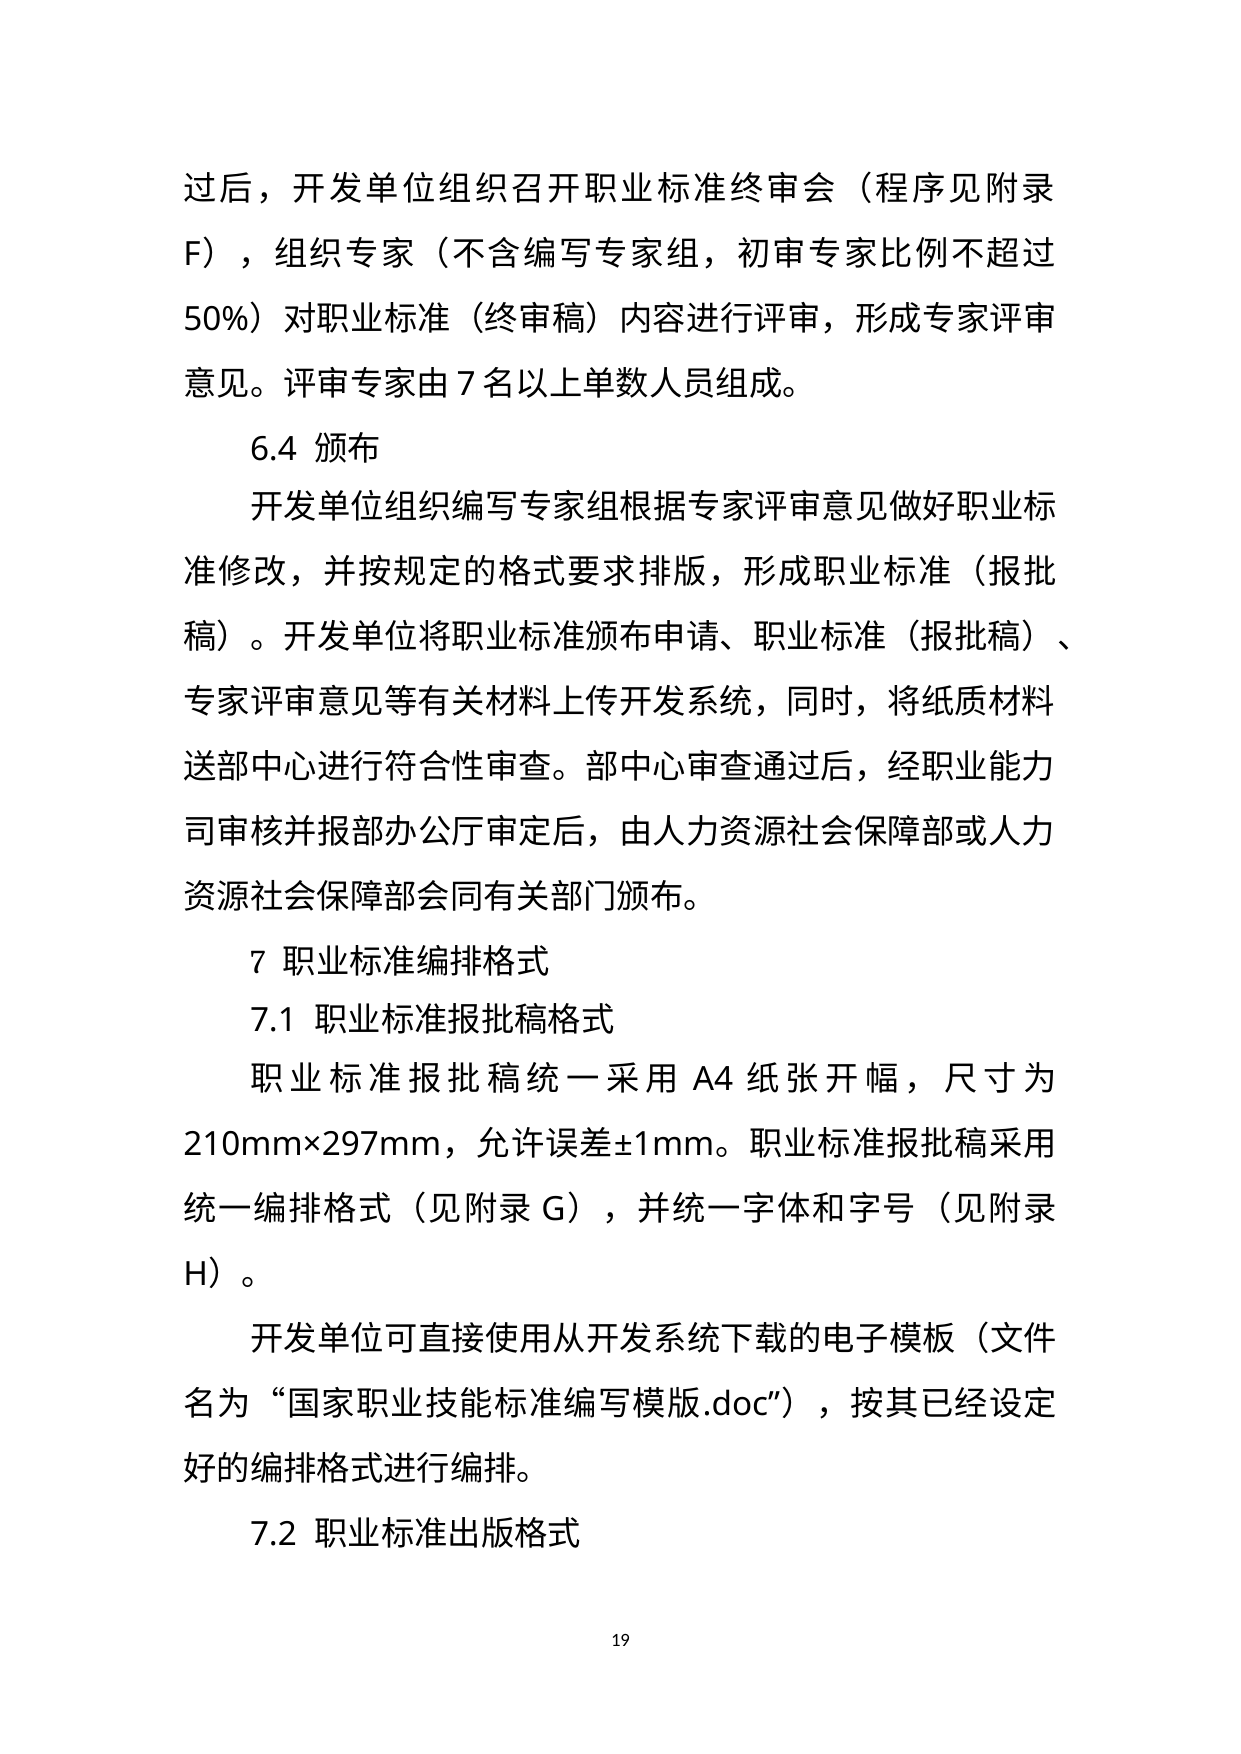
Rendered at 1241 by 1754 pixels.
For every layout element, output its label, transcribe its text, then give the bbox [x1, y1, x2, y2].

text 职业标准报批稿统一采用A4纸张开幅，尺寸为210mm×297mm，允许误差±1mm。职业标准报批稿采用统一编排格式（见附录G），并统一字体和字号（见附录H）。 [183, 1043, 1057, 1303]
title 7 职业标准编排格式 [183, 927, 1057, 985]
title 7.2 职业标准出版格式 [183, 1498, 1057, 1557]
text 开发单位可直接使用从开发系统下载的电子模板（文件名为“国家职业技能标准编写模版.doc”），按其已经设定好的编排格式进行编排。 [183, 1303, 1057, 1498]
text 开发单位组织编写专家组根据专家评审意见做好职业标准修改，并按规定的格式要求排版，形成职业标准（报批稿）。开发单位将职业标准颁布申请、职业标准（报批稿）、专家评审意见等有关材料上传开发系统，同时，将纸质材料送部中心进行符合性审查。部中心审查通过后，经职业能力司审核并报部办公厅审定后，由人力资源社会保障部或人力资源社会保障部会同有关部门颁布。 [183, 472, 1057, 927]
title 6.4 颁布 [183, 413, 1057, 472]
title 7.1 职业标准报批稿格式 [183, 985, 1057, 1043]
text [183, 153, 1057, 413]
